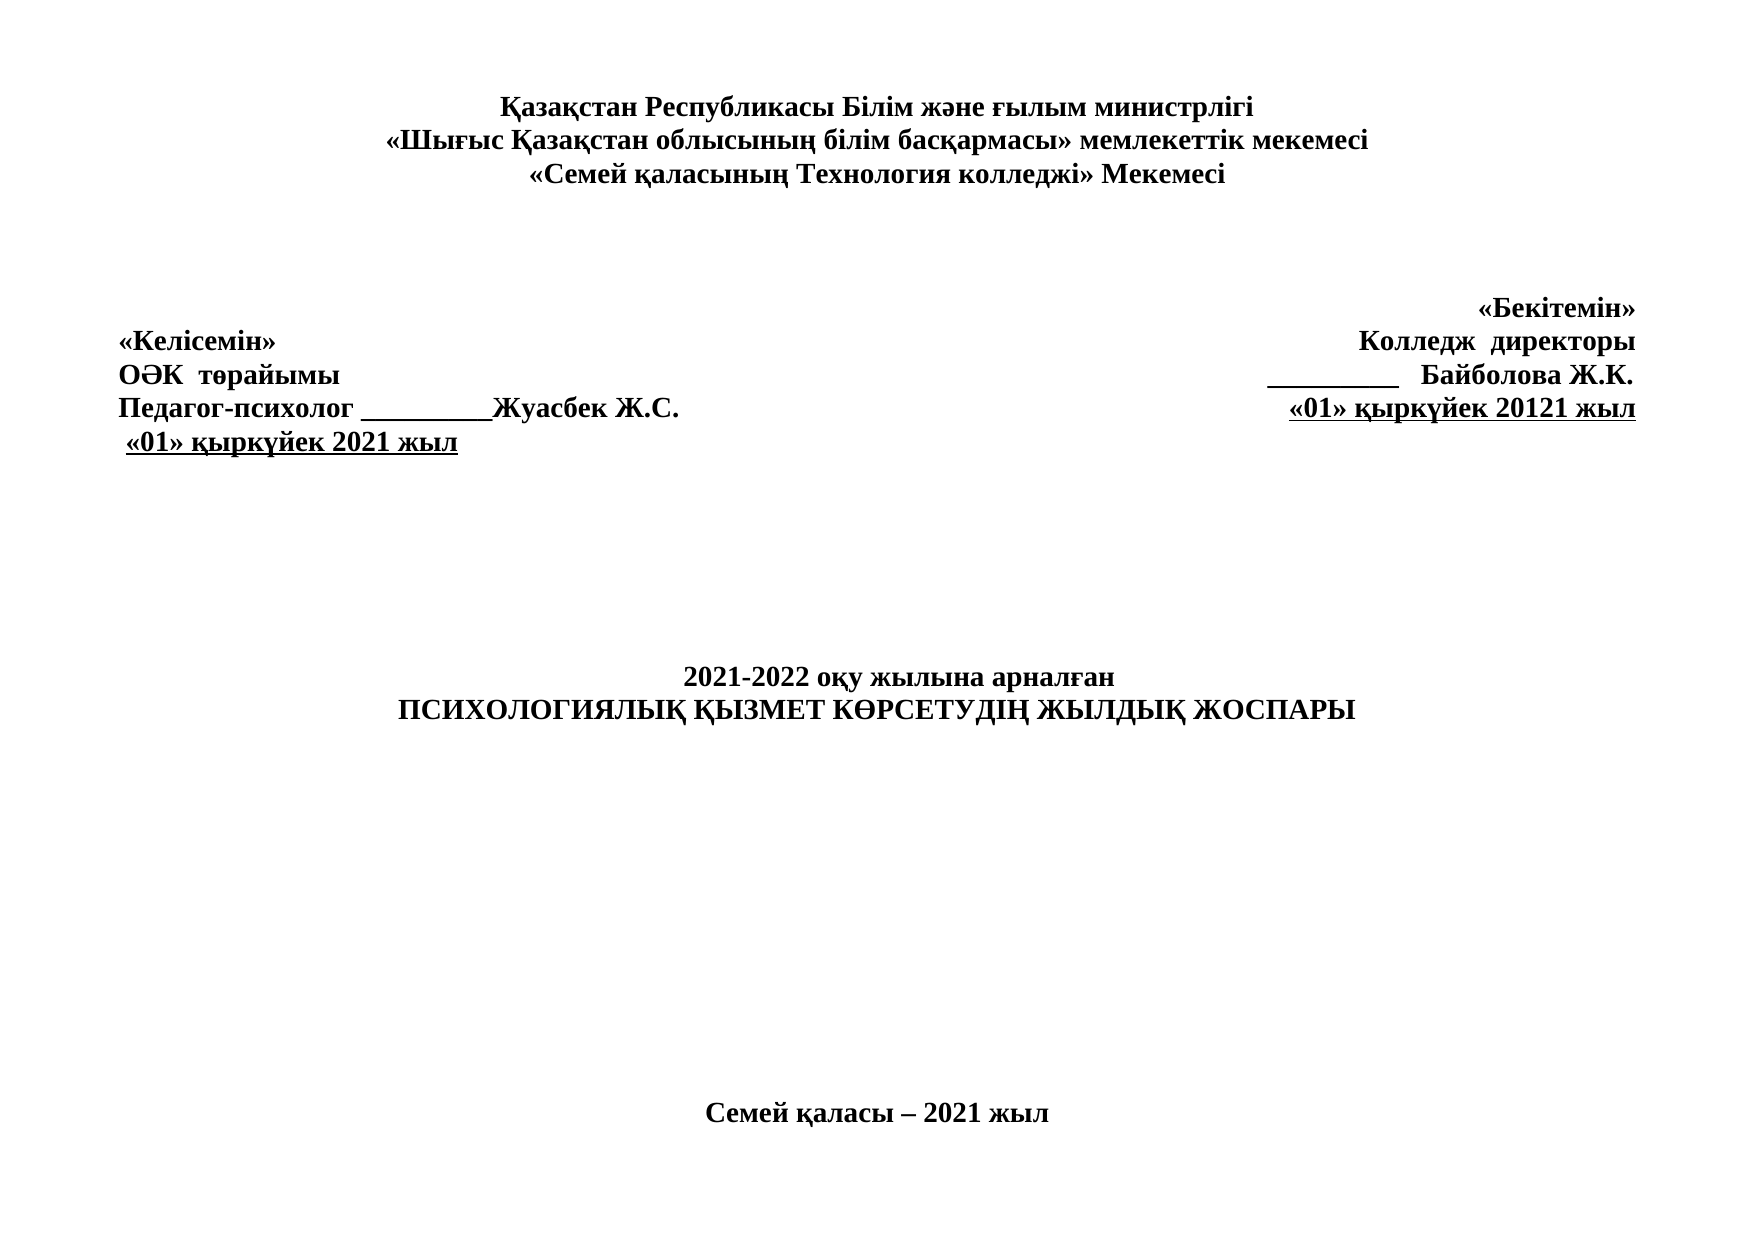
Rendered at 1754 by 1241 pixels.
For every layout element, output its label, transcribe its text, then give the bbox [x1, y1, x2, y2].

text 2021-2022 оқу жылына арналған [118, 659, 1636, 692]
text _________ Байболова Ж.К. [1025, 357, 1636, 391]
text ПСИХОЛОГИЯЛЫҚ ҚЫЗМЕТ КӨРСЕТУДІҢ ЖЫЛДЫҚ ЖОСПАРЫ [118, 692, 1636, 726]
text «Шығыс Қазақстан облысының білім басқармасы» мемлекеттік мекемесі [118, 122, 1636, 156]
text ОӘК төрайымы [118, 357, 729, 391]
text «01» қыркүйек 2021 жыл [118, 424, 729, 458]
text «Семей қаласының Технология колледжі» Мекемесі [118, 156, 1636, 189]
text Қазақстан Республикасы Білім және ғылым министрлігі [118, 89, 1636, 122]
text Педагог-психолог _________Жуасбек Ж.С. [118, 391, 729, 424]
text «Бекітемін» Колледж директоры [1025, 290, 1636, 357]
text Семей қаласы – 2021 жыл [118, 1095, 1636, 1128]
text «Келісемін» [118, 323, 729, 357]
text «01» қыркүйек 20121 жыл [1025, 391, 1636, 424]
